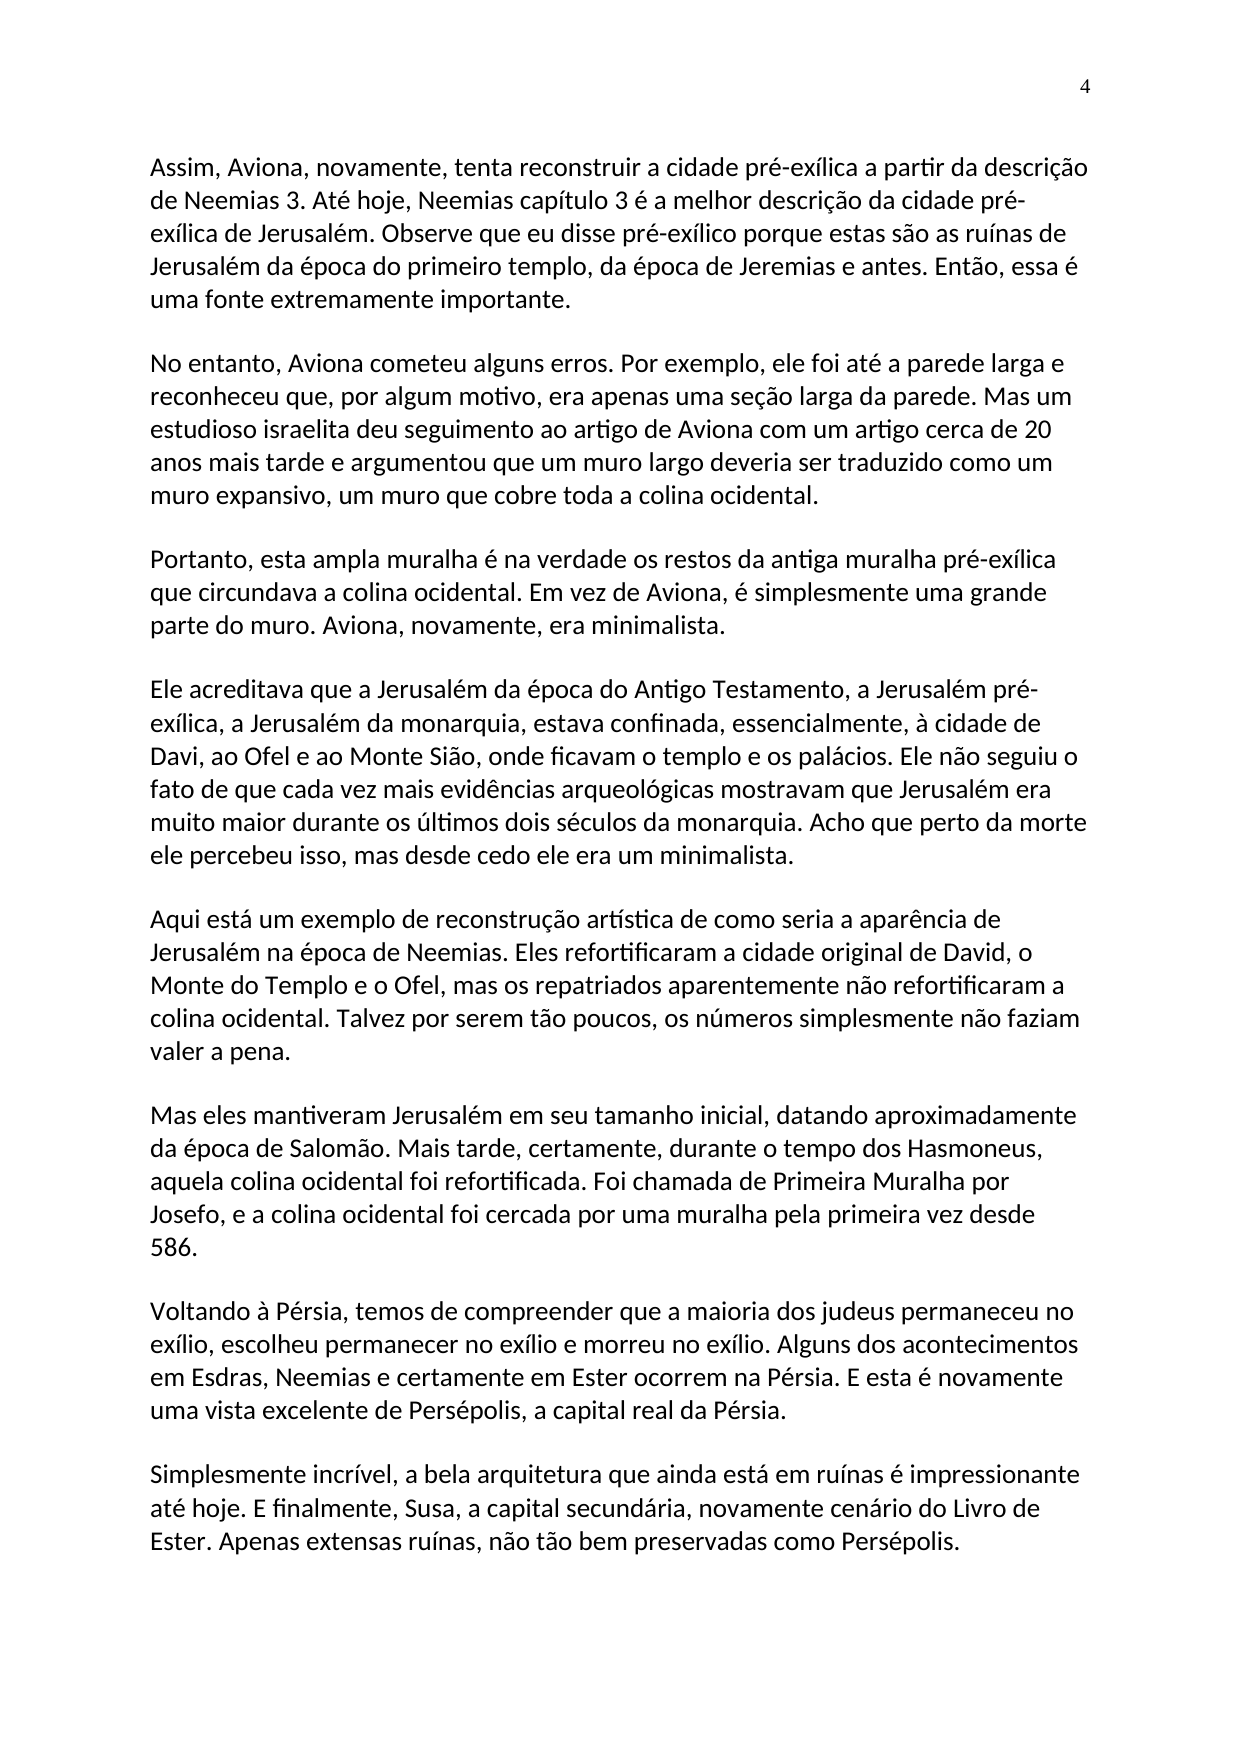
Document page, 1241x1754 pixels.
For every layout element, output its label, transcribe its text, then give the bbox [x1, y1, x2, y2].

text Mas eles mantiveram Jerusalém em seu tamanho inicial, datando aproximadamente da época de Salomão. Mais tarde, certamente, durante o tempo dos Hasmoneus, aquela colina ocidental foi refortificada. Foi chamada de Primeira Muralha por Josefo, e a colina ocidental foi cercada por uma muralha pela primeira vez desde 586. [150, 1098, 1090, 1263]
text Voltando à Pérsia, temos de compreender que a maioria dos judeus permaneceu no exílio, escolheu permanecer no exílio e morreu no exílio. Alguns dos acontecimentos em Esdras, Neemias e certamente em Ester ocorrem na Pérsia. E esta é novamente uma vista excelente de Persépolis, a capital real da Pérsia. [150, 1294, 1090, 1427]
text Portanto, esta ampla muralha é na verdade os restos da antiga muralha pré-exílica que circundava a colina ocidental. Em vez de Aviona, é simplesmente uma grande parte do muro. Aviona, novamente, era minimalista. [150, 542, 1090, 642]
text Ele acreditava que a Jerusalém da época do Antigo Testamento, a Jerusalém pré-exílica, a Jerusalém da monarquia, estava confinada, essencialmente, à cidade de Davi, ao Ofel e ao Monte Sião, onde ficavam o templo e os palácios. Ele não seguiu o fato de que cada vez mais evidências arqueológicas mostravam que Jerusalém era muito maior durante os últimos dois séculos da monarquia. Acho que perto da morte ele percebeu isso, mas desde cedo ele era um minimalista. [150, 673, 1090, 871]
text No entanto, Aviona cometeu alguns erros. Por exemplo, ele foi até a parede larga e reconheceu que, por algum motivo, era apenas uma seção larga da parede. Mas um estudioso israelita deu seguimento ao artigo de Aviona com um artigo cerca de 20 anos mais tarde e argumentou que um muro largo deveria ser traduzido como um muro expansivo, um muro que cobre toda a colina ocidental. [150, 346, 1090, 511]
text Assim, Aviona, novamente, tenta reconstruir a cidade pré-exílica a partir da descrição de Neemias 3. Até hoje, Neemias capítulo 3 é a melhor descrição da cidade pré-exílica de Jerusalém. Observe que eu disse pré-exílico porque estas são as ruínas de Jerusalém da época do primeiro templo, da época de Jeremias e antes. Então, essa é uma fonte extremamente importante. [150, 150, 1090, 315]
text Aqui está um exemplo de reconstrução artística de como seria a aparência de Jerusalém na época de Neemias. Eles refortificaram a cidade original de David, o Monte do Templo e o Ofel, mas os repatriados aparentemente não refortificaram a colina ocidental. Talvez por serem tão poucos, os números simplesmente não faziam valer a pena. [150, 902, 1090, 1067]
text Simplesmente incrível, a bela arquitetura que ainda está em ruínas é impressionante até hoje. E finalmente, Susa, a capital secundária, novamente cenário do Livro de Ester. Apenas extensas ruínas, não tão bem preservadas como Persépolis. [150, 1458, 1090, 1557]
